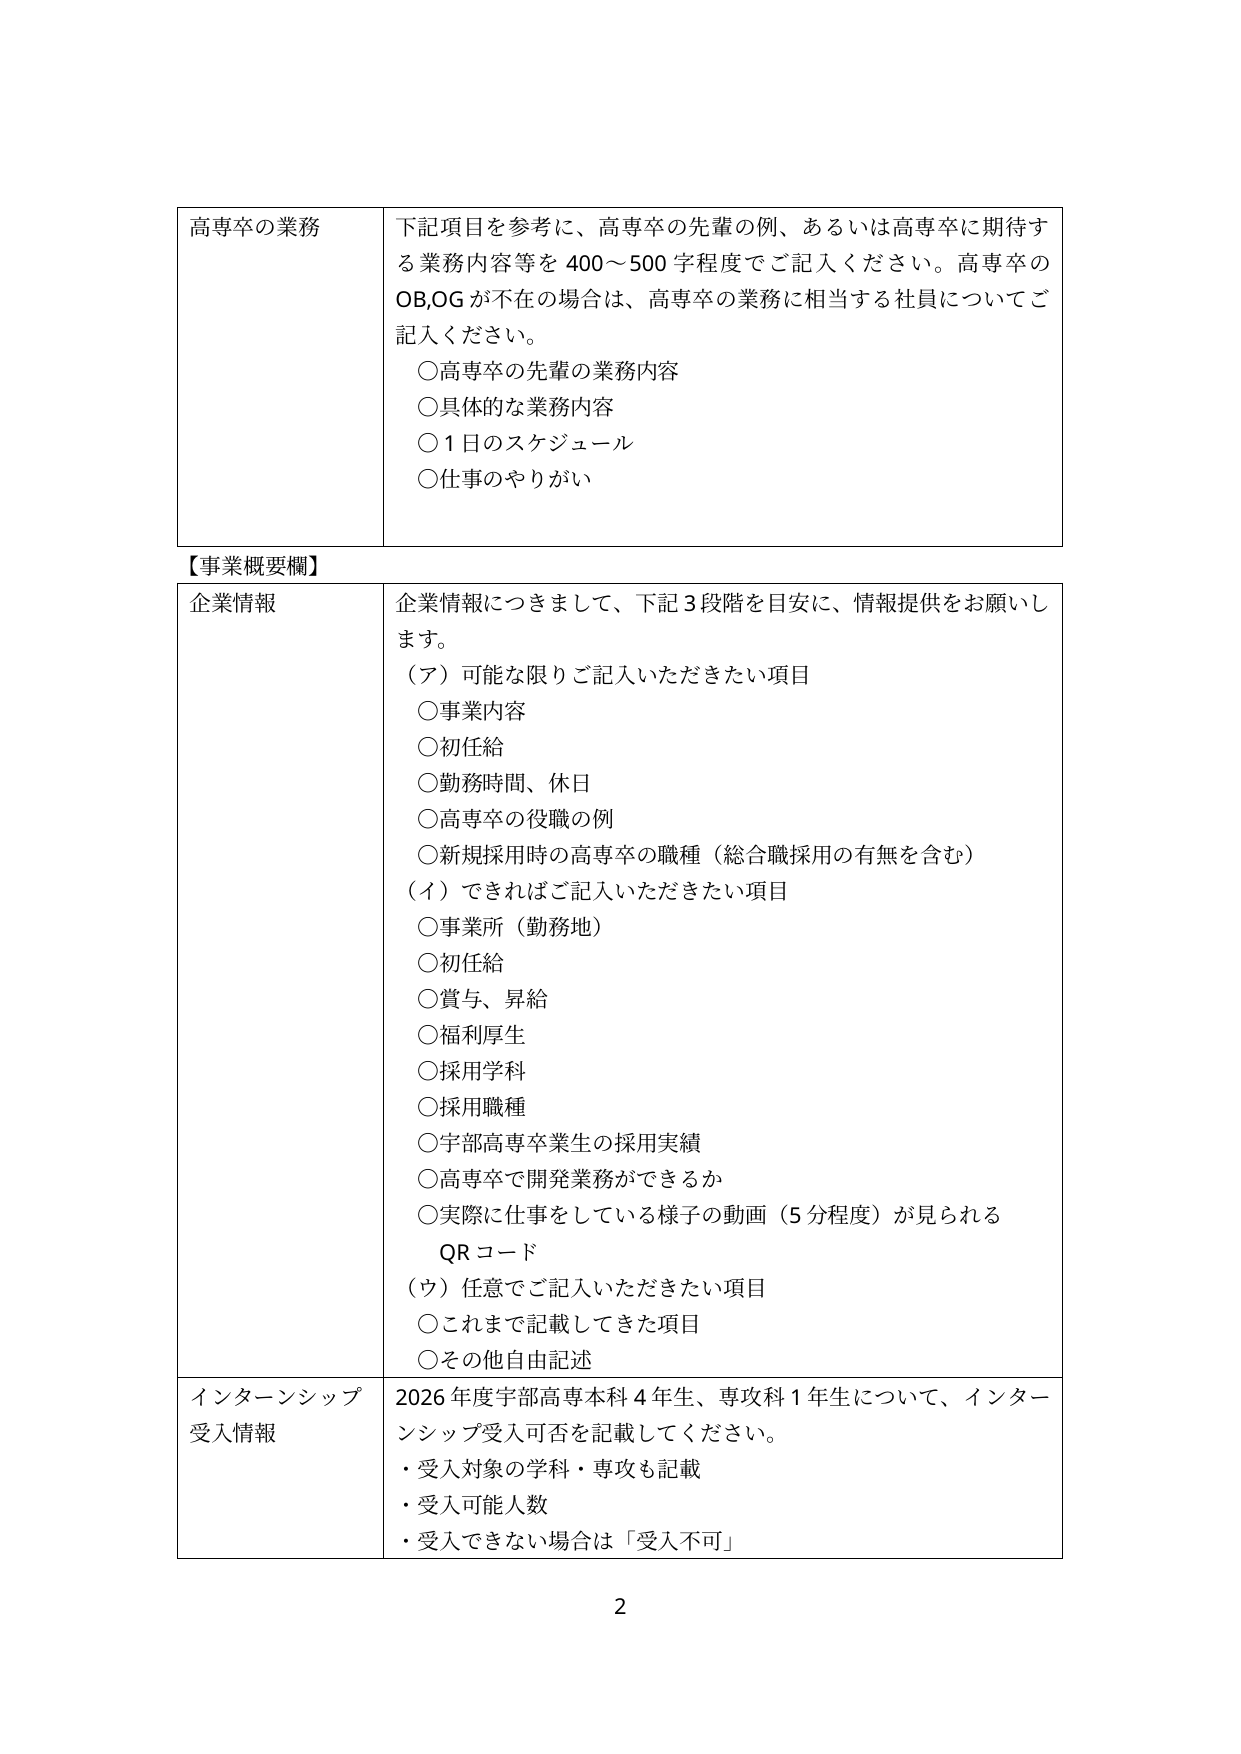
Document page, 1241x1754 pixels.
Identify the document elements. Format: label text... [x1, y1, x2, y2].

table_cell 高専卒の業務 [178, 208, 383, 546]
table_header 企業情報につきまして、下記3段階を目安に、情報提供をお願いします。 （ア）可能な限りご記入いただきたい項目 〇事業内容 〇初任給 〇勤務時間、休日 〇高専卒の役職の例 〇新規採用時の高専卒の職種（総合職採用の有無を含む） （イ）できればご記入いただきたい項目 〇事業所（勤務地） 〇初任給 〇賞与、昇給 〇福利厚生 〇採用学科 〇採用職種 〇宇部高専卒業生の採用実績 〇高専卒で開発業務ができるか 〇実際に仕事をしている様子の動画（5分程度）が見られる QRコード （ウ）任意でご記入いただきたい項目 〇これまで記載してきた項目 〇その他自由記述 [384, 584, 1062, 1377]
table_cell インターンシップ 受入情報 [178, 1378, 383, 1558]
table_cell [384, 1378, 1062, 1558]
table_cell 下記項目を参考に、高専卒の先輩の例、あるいは高専卒に期待する業務内容等を400～500字程度でご記入ください。高専卒のOB,OGが不在の場合は、高専卒の業務に相当する社員についてご記入ください。 〇高専卒の先輩の業務内容 〇具体的な業務内容 〇1日のスケジュール 〇仕事のやりがい [384, 208, 1062, 546]
text 【事業概要欄】 [177, 547, 1063, 583]
table_header 企業情報 [178, 584, 383, 1377]
